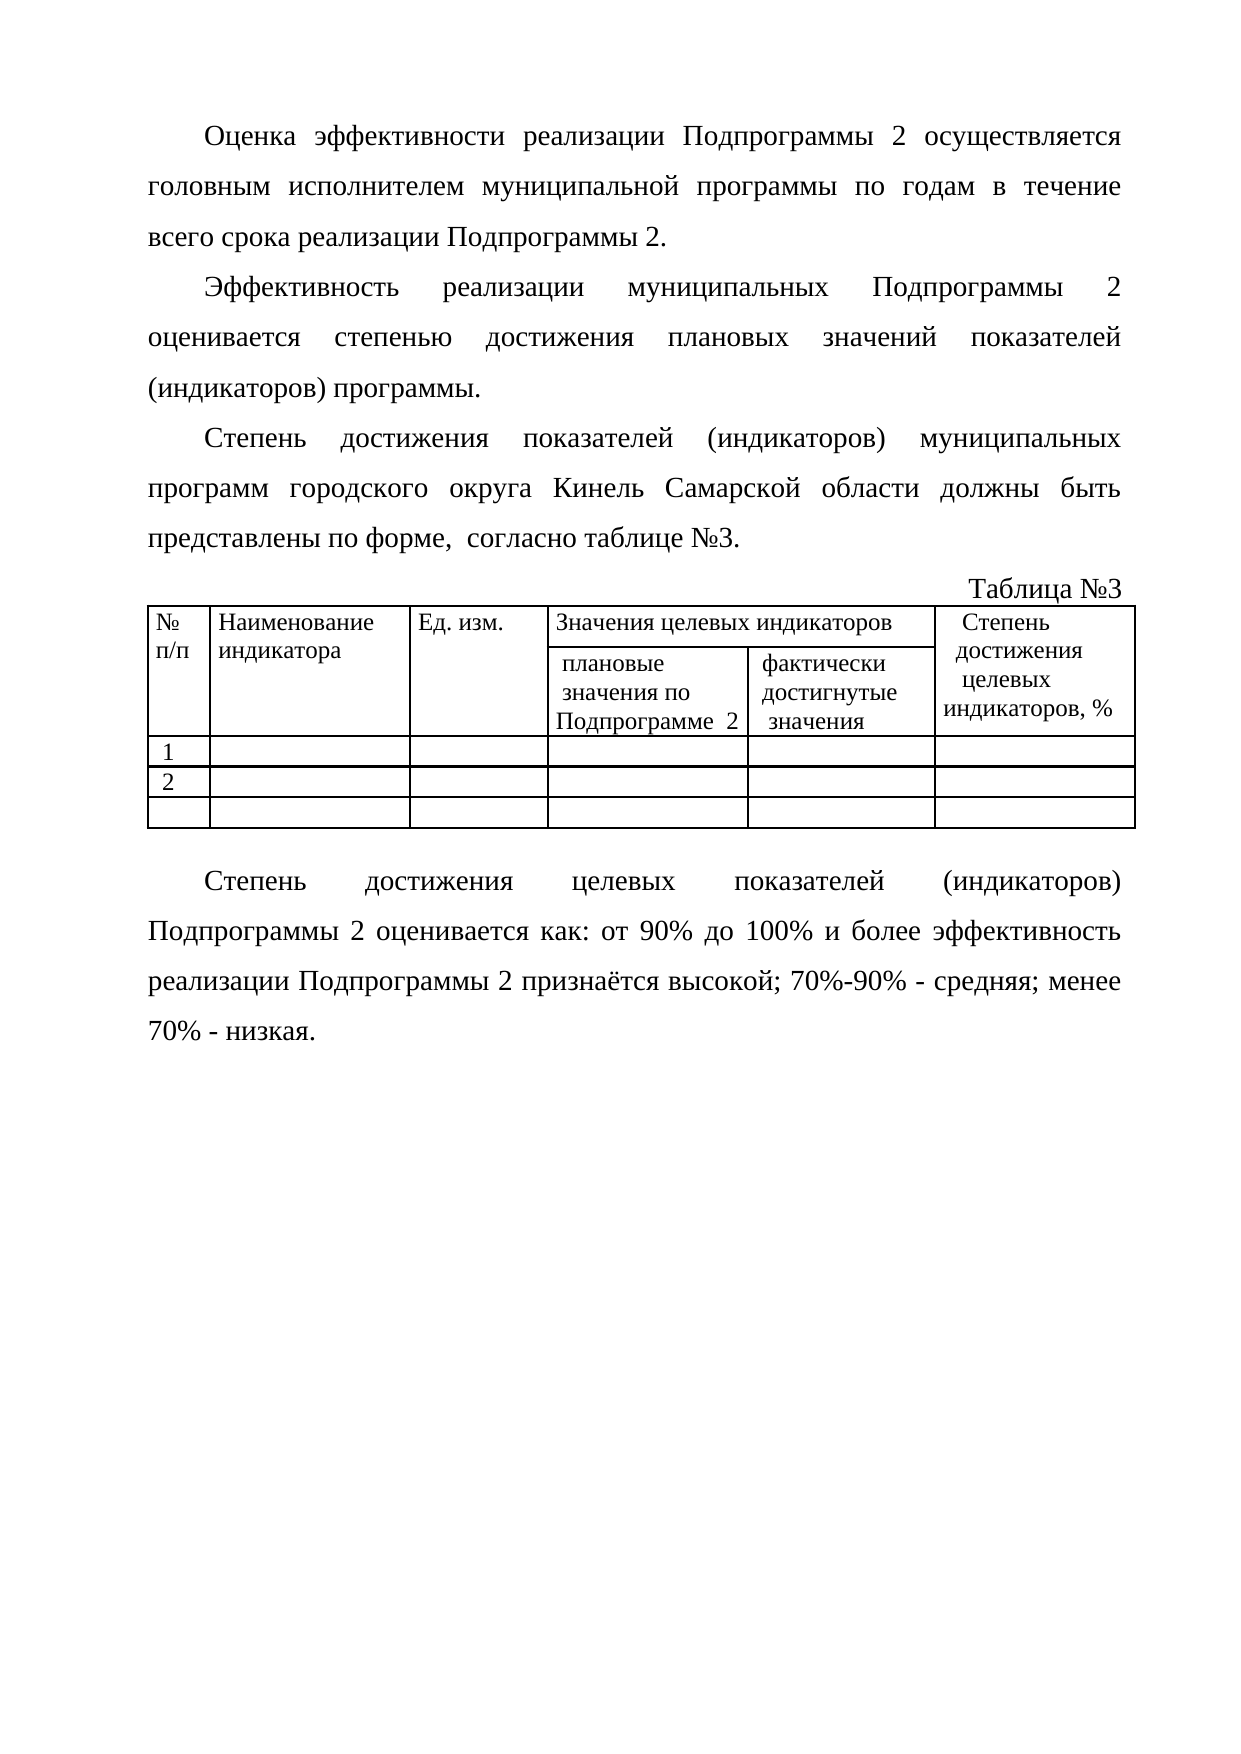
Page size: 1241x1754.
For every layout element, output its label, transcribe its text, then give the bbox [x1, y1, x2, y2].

table_cell [549, 737, 747, 765]
table_cell [936, 798, 1134, 827]
table_cell 2 [149, 768, 209, 796]
table_cell [411, 768, 547, 796]
table_cell [411, 798, 547, 827]
table_header Наименование индикатора [211, 607, 409, 734]
table_cell плановые значения по Подпрограмме 2 [549, 648, 747, 734]
table_cell 1 [149, 737, 209, 765]
table_cell [936, 737, 1134, 765]
text Таблица №3 [148, 571, 1122, 604]
table_cell [749, 798, 934, 827]
table_cell [549, 798, 747, 827]
text Эффективность реализации муниципальных Подпрограммы 2 оценивается степенью достижения плановых значений показателей (индикаторов) программы. [148, 269, 1122, 403]
table_cell [149, 798, 209, 827]
table_header Ед. изм. [411, 607, 547, 734]
table_header Значения целевых индикаторов [549, 607, 934, 646]
text Оценка эффективности реализации Подпрограммы 2 осуществляется головным исполнителем муниципальной программы по годам в течение всего срока реализации Подпрограммы 2. [148, 118, 1122, 252]
table_header № п/п [149, 607, 209, 734]
table_cell [211, 737, 409, 765]
table_cell [211, 798, 409, 827]
table_cell [211, 768, 409, 796]
table_header Степень достижения целевых индикаторов, % [936, 607, 1134, 734]
text Степень достижения показателей (индикаторов) муниципальных программ городского округа Кинель Самарской области должны быть представлены по форме, согласно таблице №3. [148, 420, 1122, 554]
table_cell [749, 737, 934, 765]
text Степень достижения целевых показателей (индикаторов) Подпрограммы 2 оценивается как: от 90% до 100% и более эффективность реализации Подпрограммы 2 признаётся высокой; 70%-90% - средняя; менее 70% - низкая. [148, 863, 1122, 1047]
table_cell фактически достигнутые значения [749, 648, 934, 734]
table_cell [936, 768, 1134, 796]
table_cell [411, 737, 547, 765]
table_cell [749, 768, 934, 796]
table_cell [549, 768, 747, 796]
